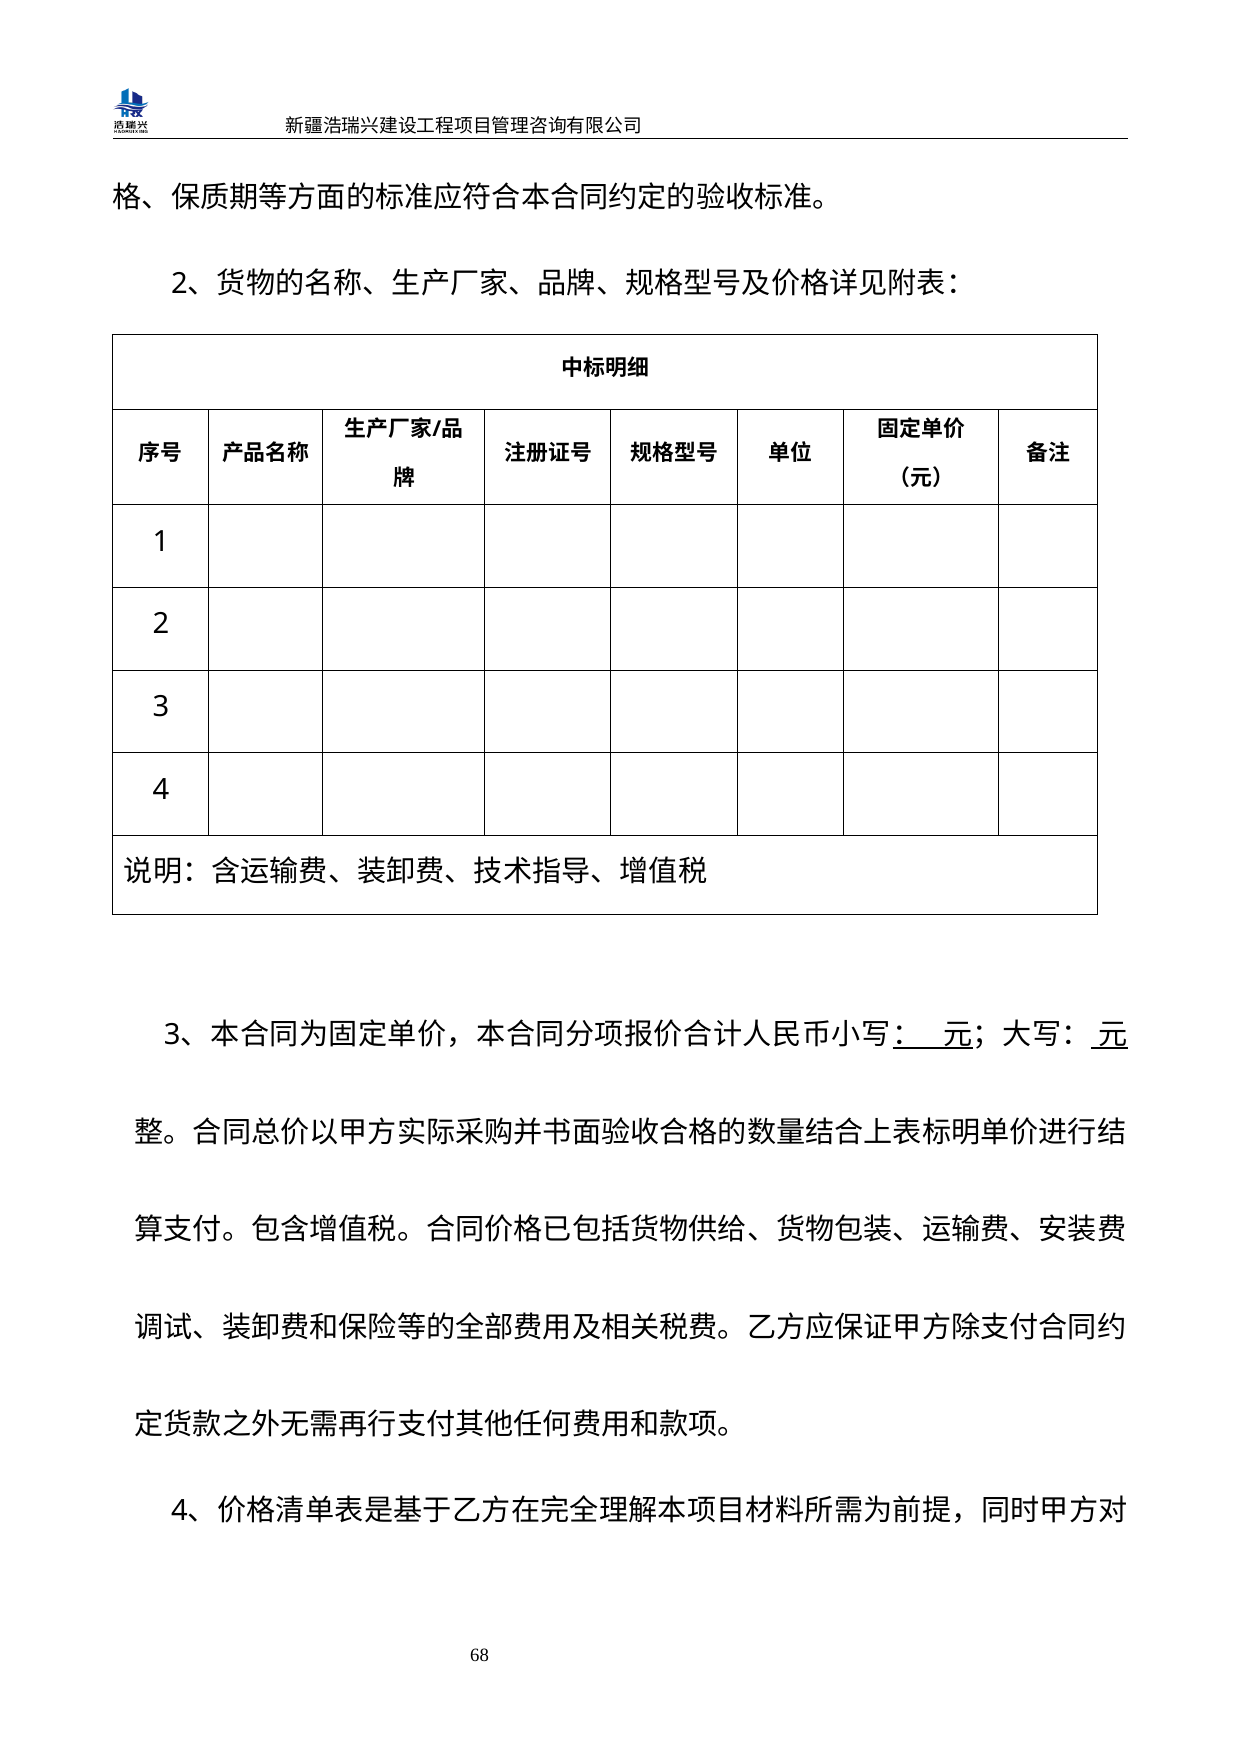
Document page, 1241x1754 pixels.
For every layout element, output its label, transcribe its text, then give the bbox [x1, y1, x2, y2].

table_cell [999, 671, 1097, 752]
table_cell [485, 505, 610, 587]
table_cell 序号 [113, 410, 208, 504]
table_cell 2 [113, 588, 208, 669]
table_cell [844, 588, 998, 669]
table_cell 固定单价（元） [844, 410, 998, 504]
table_cell 产品名称 [209, 410, 322, 504]
table_cell [209, 588, 322, 669]
table_cell 说明：含运输费、装卸费、技术指导、增值税 [113, 836, 1097, 913]
table_cell [738, 671, 843, 752]
table_cell [611, 671, 737, 752]
table_cell 3 [113, 671, 208, 752]
text 3、本合同为固定单价，本合同分项报价合计人民币小写： 元；大写： 元整。合同总价以甲方实际采购并书面验收合格的数量结合上表标明单价进行结算支付。包含增值税。合同价格已包括货物供给、货物包装、运输费、安装费、调试、装卸费和保险等的全部费用及相关税费。乙方应保证甲方除支付合同约定货款之外无需再行支付其他任何费用和款项。 [134, 999, 1128, 1454]
table_cell [323, 671, 484, 752]
table_cell [323, 505, 484, 587]
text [112, 1475, 1128, 1540]
table_cell 注册证号 [485, 410, 610, 504]
table_cell 1 [113, 505, 208, 587]
table_cell [999, 753, 1097, 835]
table_cell [209, 753, 322, 835]
table_cell [611, 505, 737, 587]
table_cell [844, 671, 998, 752]
table_cell 备注 [999, 410, 1097, 504]
table_cell [844, 753, 998, 835]
table_cell [485, 753, 610, 835]
table_cell 单位 [738, 410, 843, 504]
table_cell [323, 588, 484, 669]
table_cell [209, 505, 322, 587]
table_cell [611, 588, 737, 669]
table_cell [738, 588, 843, 669]
table_cell [209, 671, 322, 752]
list 2、货物的名称、生产厂家、品牌、规格型号及价格详见附表： [112, 248, 1128, 313]
table_cell [738, 753, 843, 835]
table_cell [844, 505, 998, 587]
table_cell [738, 505, 843, 587]
table_cell 规格型号 [611, 410, 737, 504]
picture [112, 88, 149, 133]
table_cell 生产厂家/品牌 [323, 410, 484, 504]
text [112, 162, 1128, 227]
table_cell [611, 753, 737, 835]
table_cell [999, 588, 1097, 669]
table_header 中标明细 [113, 335, 1097, 409]
table_cell [999, 505, 1097, 587]
table_cell 4 [113, 753, 208, 835]
table_cell [485, 671, 610, 752]
table_cell [323, 753, 484, 835]
table_cell [485, 588, 610, 669]
